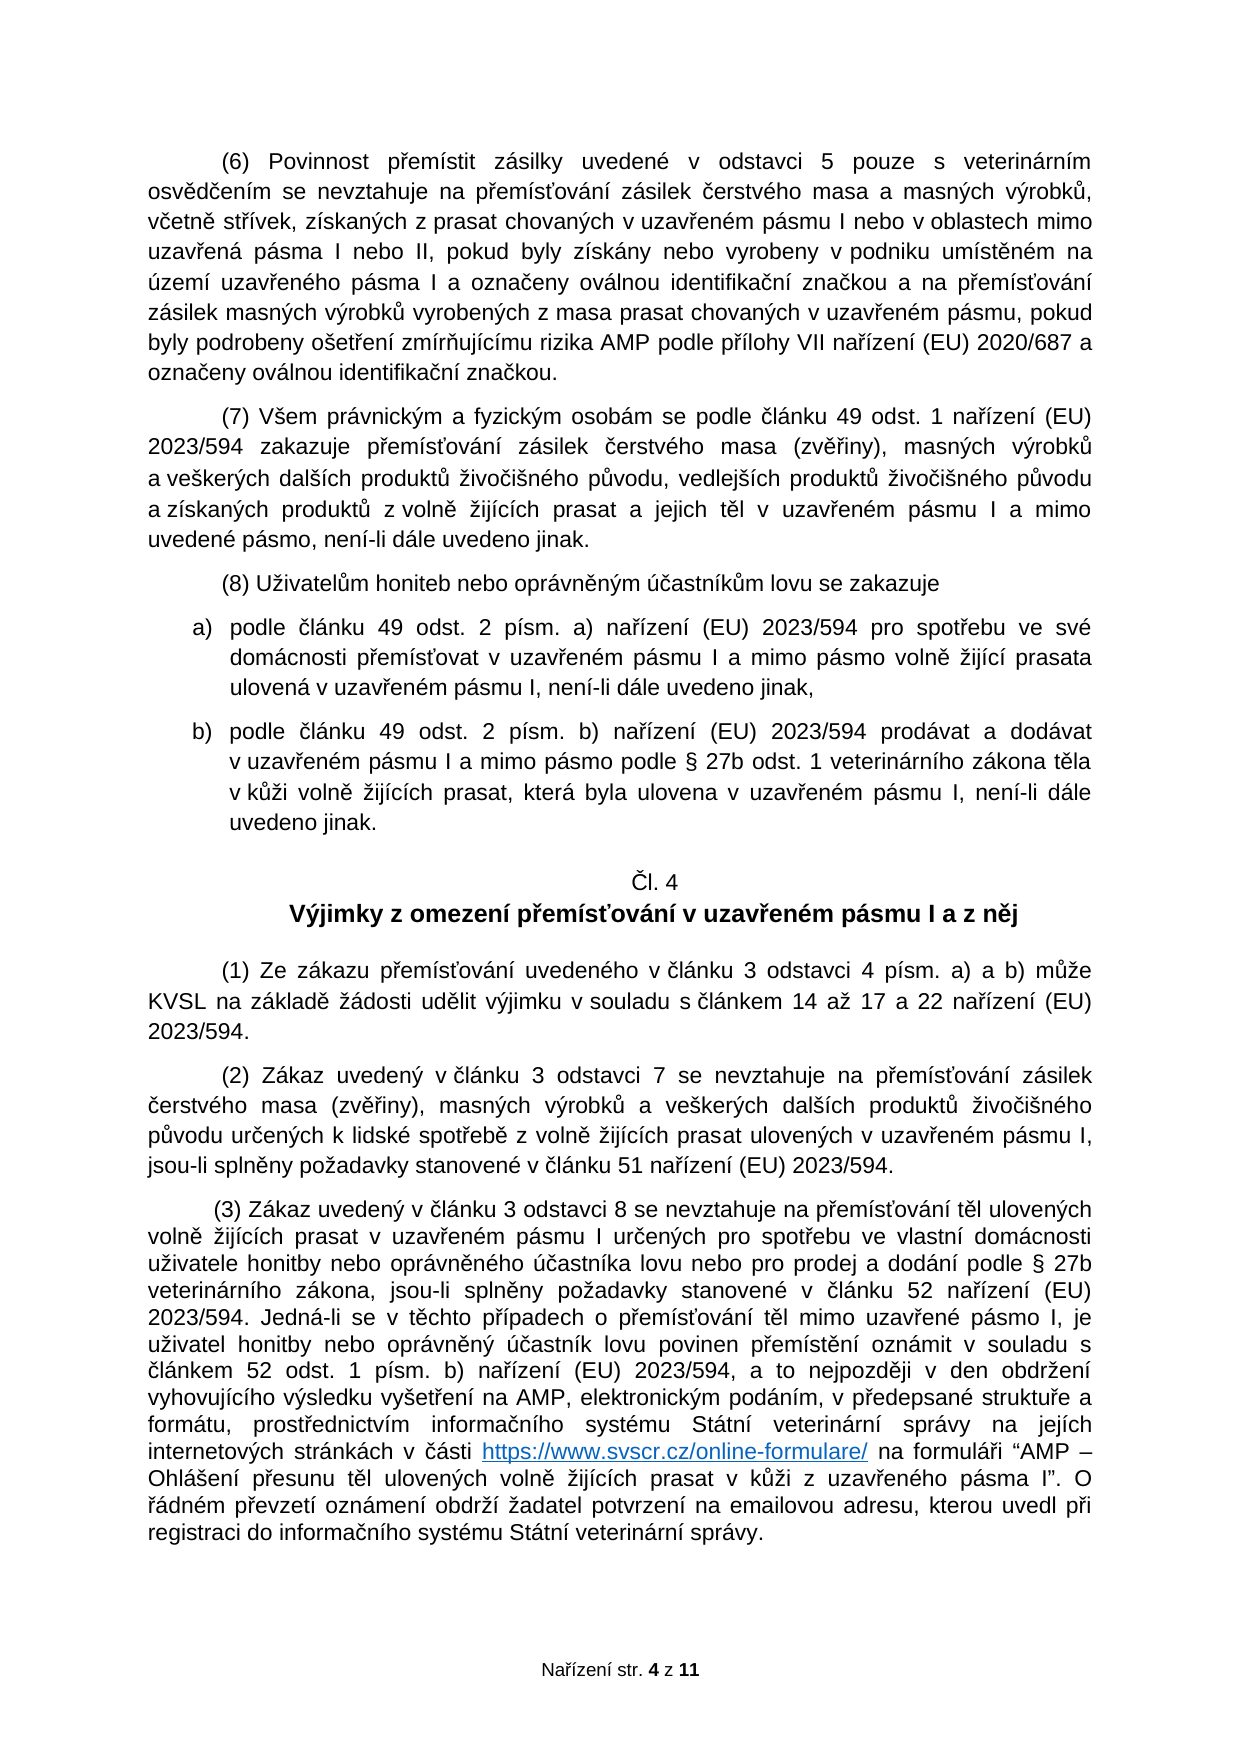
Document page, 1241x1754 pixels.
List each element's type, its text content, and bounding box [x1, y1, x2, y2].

text (7) Všem právnickým a fyzickým osobám se podle článku 49 odst. 1 nařízení (EU) 2023/594 zakazuje přemísťování zásilek čerstvého masa (zvěřiny), masných výrobků a veškerých dalších produktů živočišného původu, vedlejších produktů živočišného původu a získaných produktů z volně žijících prasat a jejich těl v uzavřeném pásmu I a mimo uvedené pásmo, není-li dále uvedeno jinak. [148, 403, 1093, 552]
text (6) Povinnost přemístit zásilky uvedené v odstavci 5 pouze s veterinárním osvědčením se nevztahuje na přemísťování zásilek čerstvého masa a masných výrobků, včetně střívek, získaných z prasat chovaných v uzavřeném pásmu I nebo v oblastech mimo uzavřená pásma I nebo II, pokud byly získány nebo vyrobeny v podniku umístěném na území uzavřeného pásma I a označeny oválnou identifikační značkou a na přemísťování zásilek masných výrobků vyrobených z masa prasat chovaných v uzavřeném pásmu, pokud byly podrobeny ošetření zmírňujícímu rizika AMP podle přílohy VII nařízení (EU) 2020/687 a označeny oválnou identifikační značkou. [148, 148, 1093, 385]
list podle článku 49 odst. 2 písm. a) nařízení (EU) 2023/594 pro spotřebu ve své domácnosti přemísťovat v uzavřeném pásmu I a mimo pásmo volně žijící prasata ulovená v uzavřeném pásmu I, není-li dále uvedeno jinak, [192, 614, 1093, 701]
text (8) Uživatelům honiteb nebo oprávněným účastníkům lovu se zakazuje [148, 570, 1093, 596]
text (3) Zákaz uvedený v článku 3 odstavci 8 se nevztahuje na přemísťování těl ulovených volně žijících prasat v uzavřeném pásmu I určených pro spotřebu ve vlastní domácnosti uživatele honitby nebo oprávněného účastníka lovu nebo pro prodej a dodání podle § 27b veterinárního zákona, jsou-li splněny požadavky stanovené v článku 52 nařízení (EU) 2023/594. Jedná-li se v těchto případech o přemísťování těl mimo uzavřené pásmo I, je uživatel honitby nebo oprávněný účastník lovu povinen přemístění oznámit v souladu s článkem 52 odst. 1 písm. b) nařízení (EU) 2023/594, a to nejpozději v den obdržení vyhovujícího výsledku vyšetření na AMP, elektronickým podáním, v předepsané struktuře a formátu, prostřednictvím informačního systému Státní veterinární správy na jejích internetových stránkách v části https://www.svscr.cz/online-formulare/ na formuláři “AMP – Ohlášení přesunu těl ulovených volně žijících prasat v kůži z uzavřeného pásma I”. O řádném převzetí oznámení obdrží žadatel potvrzení na emailovou adresu, kterou uvedl při registraci do informačního systému Státní veterinární správy. [148, 1196, 1093, 1545]
text Výjimky z omezení přemísťování v uzavřeném pásmu I a z něj [223, 899, 1093, 928]
text Čl. 4 [223, 869, 1093, 896]
text (1) Ze zákazu přemísťování uvedeného v článku 3 odstavci 4 písm. a) a b) může KVSL na základě žádosti udělit výjimku v souladu s článkem 14 až 17 a 22 nařízení (EU) 2023/594. [148, 957, 1093, 1044]
text (2) Zákaz uvedený v článku 3 odstavci 7 se nevztahuje na přemísťování zásilek čerstvého masa (zvěřiny), masných výrobků a veškerých dalších produktů živočišného původu určených k lidské spotřebě z volně žijících prasat ulovených v uzavřeném pásmu I, jsou-li splněny požadavky stanovené v článku 51 nařízení (EU) 2023/594. [148, 1062, 1093, 1179]
list podle článku 49 odst. 2 písm. b) nařízení (EU) 2023/594 prodávat a dodávat v uzavřeném pásmu I a mimo pásmo podle § 27b odst. 1 veterinárního zákona těla v kůži volně žijících prasat, která byla ulovena v uzavřeném pásmu I, není-li dále uvedeno jinak. [192, 718, 1093, 835]
